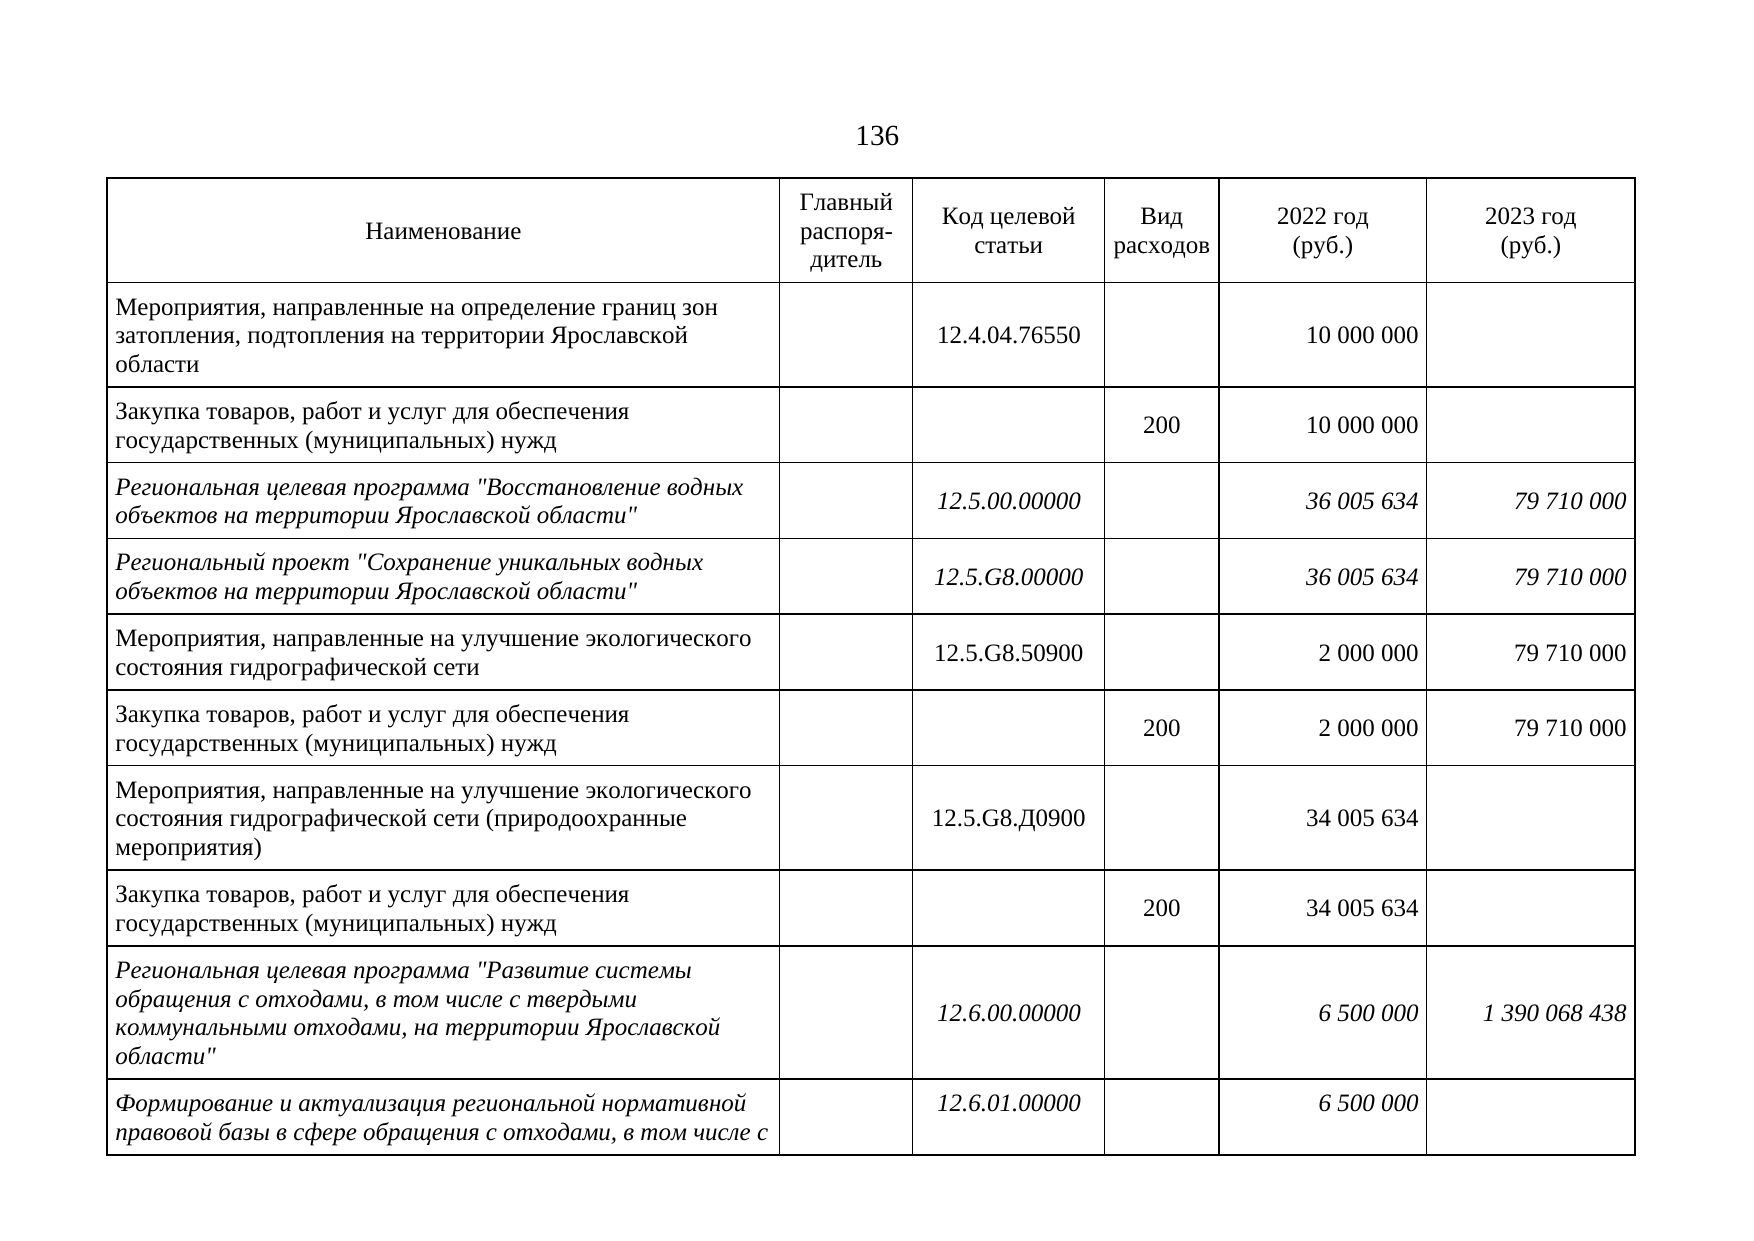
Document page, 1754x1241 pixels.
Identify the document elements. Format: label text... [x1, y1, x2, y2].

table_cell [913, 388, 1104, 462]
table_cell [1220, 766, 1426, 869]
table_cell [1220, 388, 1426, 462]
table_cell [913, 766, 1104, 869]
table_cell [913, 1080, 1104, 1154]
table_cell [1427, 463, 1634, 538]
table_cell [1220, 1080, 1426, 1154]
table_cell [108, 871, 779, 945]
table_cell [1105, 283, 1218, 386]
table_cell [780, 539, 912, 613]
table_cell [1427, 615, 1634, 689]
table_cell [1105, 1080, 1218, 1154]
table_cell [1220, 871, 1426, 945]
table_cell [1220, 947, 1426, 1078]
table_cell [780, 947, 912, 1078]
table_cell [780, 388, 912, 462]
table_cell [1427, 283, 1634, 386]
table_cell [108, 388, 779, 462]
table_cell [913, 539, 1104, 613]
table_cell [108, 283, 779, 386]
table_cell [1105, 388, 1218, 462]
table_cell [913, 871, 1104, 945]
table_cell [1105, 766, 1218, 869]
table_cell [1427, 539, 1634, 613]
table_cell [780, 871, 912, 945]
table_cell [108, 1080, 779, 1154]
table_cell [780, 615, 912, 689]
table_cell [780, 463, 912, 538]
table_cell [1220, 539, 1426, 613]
table_header Код целевой статьи [913, 179, 1104, 282]
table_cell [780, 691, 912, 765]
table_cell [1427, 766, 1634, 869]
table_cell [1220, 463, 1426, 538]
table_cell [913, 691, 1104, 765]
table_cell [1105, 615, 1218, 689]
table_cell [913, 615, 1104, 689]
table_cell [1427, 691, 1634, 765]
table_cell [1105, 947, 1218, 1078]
table_header 2022 год (руб.) [1220, 179, 1426, 282]
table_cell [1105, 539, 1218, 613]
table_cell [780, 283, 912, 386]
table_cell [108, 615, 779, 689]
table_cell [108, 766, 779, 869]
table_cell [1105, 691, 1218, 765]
table_header Наименование [108, 179, 779, 282]
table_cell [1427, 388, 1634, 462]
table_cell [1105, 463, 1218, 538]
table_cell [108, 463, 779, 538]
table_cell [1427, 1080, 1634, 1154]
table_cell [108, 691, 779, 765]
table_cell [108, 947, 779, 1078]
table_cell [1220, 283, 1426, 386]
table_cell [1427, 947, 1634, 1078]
table_header 2023 год (руб.) [1427, 179, 1634, 282]
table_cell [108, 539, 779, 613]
table_header Главный распоря-дитель [780, 179, 912, 282]
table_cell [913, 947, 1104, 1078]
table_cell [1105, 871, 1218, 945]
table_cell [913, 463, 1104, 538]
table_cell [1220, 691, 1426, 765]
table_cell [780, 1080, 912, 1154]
table_header Вид расходов [1105, 179, 1218, 282]
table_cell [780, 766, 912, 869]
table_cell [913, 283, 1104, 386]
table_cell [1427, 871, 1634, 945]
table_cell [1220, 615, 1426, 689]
